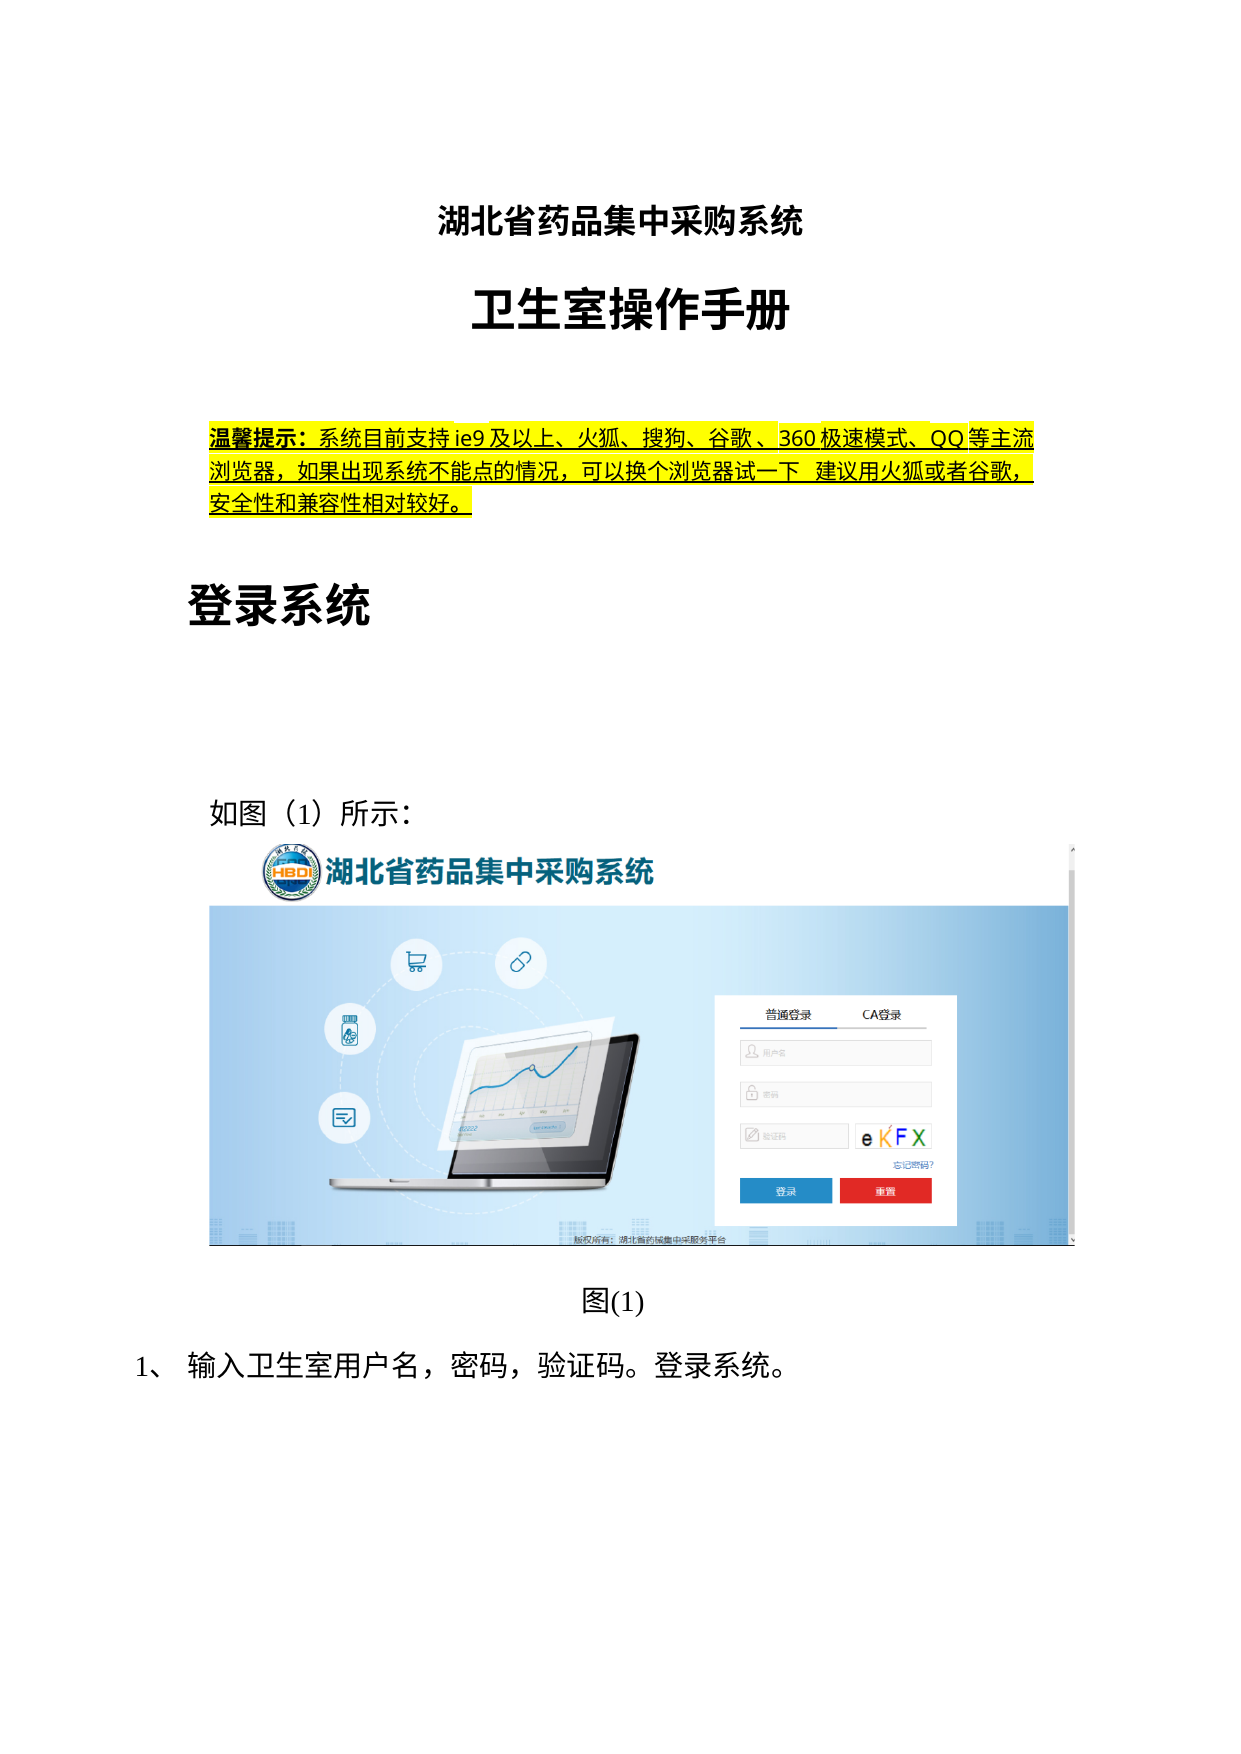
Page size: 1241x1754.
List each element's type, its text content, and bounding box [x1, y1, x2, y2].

title 湖北省药品集中采购系统 [187, 187, 1053, 252]
picture [209, 844, 1075, 1246]
subtitle 登录系统 [187, 554, 1053, 651]
text 如图（1）所示： [209, 779, 1053, 844]
text 卫生室操作手册 [209, 258, 1053, 356]
text 温馨提示：系统目前支持ie9及以上、火狐、搜狗、谷歌 、360极速模式、QQ等主流浏览器，如果出现系统不能点的情况，可以换个浏览器试一下 建议用火狐或者谷歌，安全性和兼容性相对较好。 [209, 421, 1053, 518]
list 输入卫生室用户名，密码，验证码。登录系统。 [134, 1332, 1053, 1397]
text 图(1) [209, 1267, 1053, 1332]
